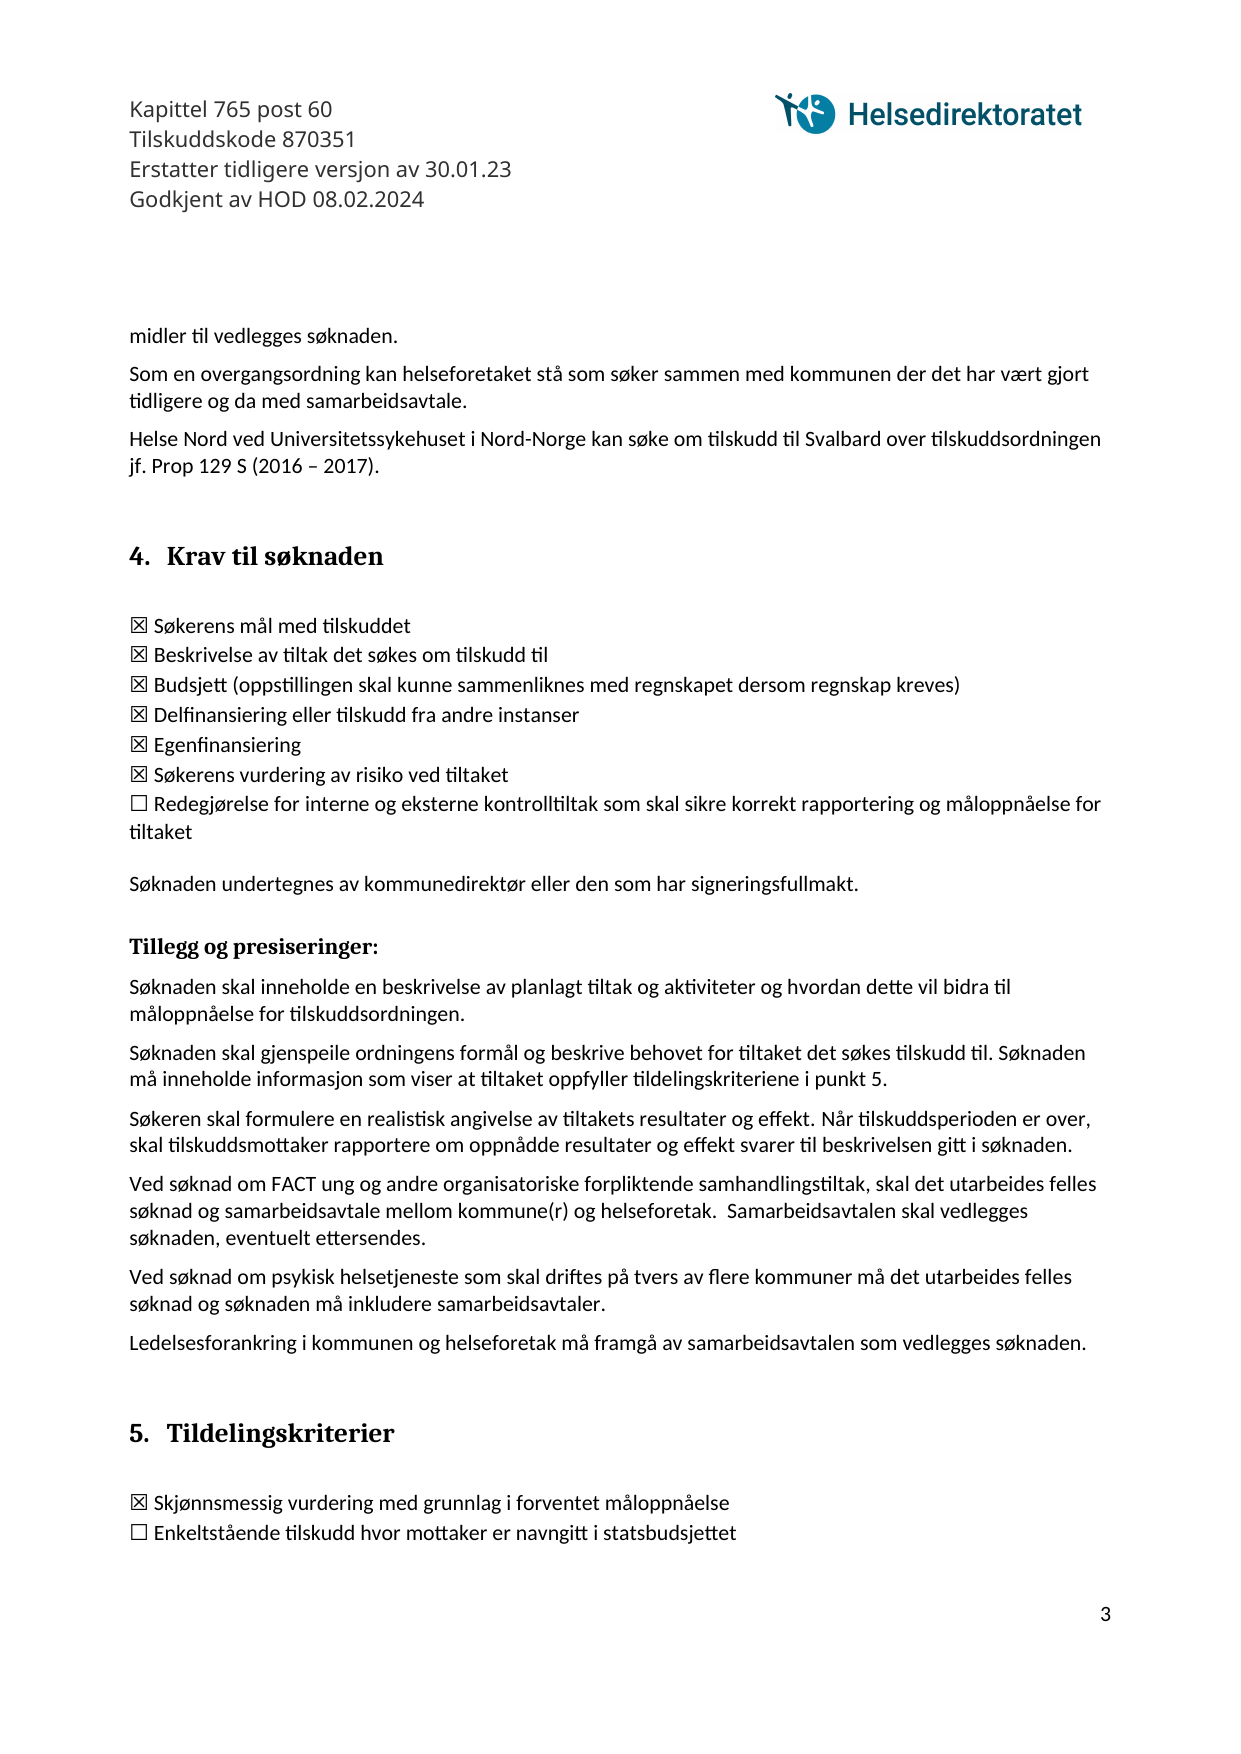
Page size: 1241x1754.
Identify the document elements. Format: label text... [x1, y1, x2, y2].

text Som en overgangsordning kan helseforetaket stå som søker sammen med kommunen der det har vært gjort tidligere og da med samarbeidsavtale. [129, 360, 1111, 413]
text Ved søknad om psykisk helsetjeneste som skal driftes på tvers av flere kommuner må det utarbeides felles søknad og søknaden må inkludere samarbeidsavtaler. [129, 1263, 1111, 1316]
text Budsjett (oppstillingen skal kunne sammenliknes med regnskapet dersom regnskap kreves) [129, 669, 1111, 699]
picture [775, 98, 809, 134]
text Søknaden skal inneholde en beskrivelse av planlagt tiltak og aktiviteter og hvordan dette vil bidra til måloppnåelse for tilskuddsordningen. [129, 973, 1111, 1026]
text Enkeltstående tilskudd hvor mottaker er navngitt i statsbudsjettet [129, 1516, 1111, 1546]
subtitle Tillegg og presiseringer: [129, 934, 1111, 961]
text Helse Nord ved Universitetssykehuset i Nord-Norge kan søke om tilskudd til Svalbard over tilskuddsordningen jf. Prop 129 S (2016 – 2017). [129, 425, 1111, 478]
text Redegjørelse for interne og eksterne kontrolltiltak som skal sikre korrekt rapportering og måloppnåelse for tiltaket [129, 788, 1111, 845]
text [129, 322, 1111, 349]
text Egenfinansiering [129, 729, 1111, 758]
text Søknaden skal gjenspeile ordningens formål og beskrive behovet for tiltaket det søkes tilskudd til. Søknaden må inneholde informasjon som viser at tiltaket oppfyller tildelingskriteriene i punkt 5. [129, 1039, 1111, 1092]
text Ved søknad om FACT ung og andre organisatoriske forpliktende samhandlingstiltak, skal det utarbeides felles søknad og samarbeidsavtale mellom kommune(r) og helseforetak. Samarbeidsavtalen skal vedlegges søknaden, eventuelt ettersendes. [129, 1171, 1111, 1251]
text Skjønnsmessig vurdering med grunnlag i forventet måloppnåelse [129, 1487, 1111, 1516]
text Søkerens mål med tilskuddet [129, 609, 1111, 639]
text Ledelsesforankring i kommunen og helseforetak må framgå av samarbeidsavtalen som vedlegges søknaden. [129, 1329, 1111, 1356]
subtitle Tildelingskriterier [129, 1418, 1111, 1449]
picture [775, 93, 1082, 134]
subtitle Krav til søknaden [129, 541, 1111, 572]
text Delfinansiering eller tilskudd fra andre instanser [129, 699, 1111, 729]
text Søkeren skal formulere en realistisk angivelse av tiltakets resultater og effekt. Når tilskuddsperioden er over, skal tilskuddsmottaker rapportere om oppnådde resultater og effekt svarer til beskrivelsen gitt i søknaden. [129, 1105, 1111, 1158]
text Beskrivelse av tiltak det søkes om tilskudd til [129, 639, 1111, 669]
text Søkerens vurdering av risiko ved tiltaket [129, 758, 1111, 788]
